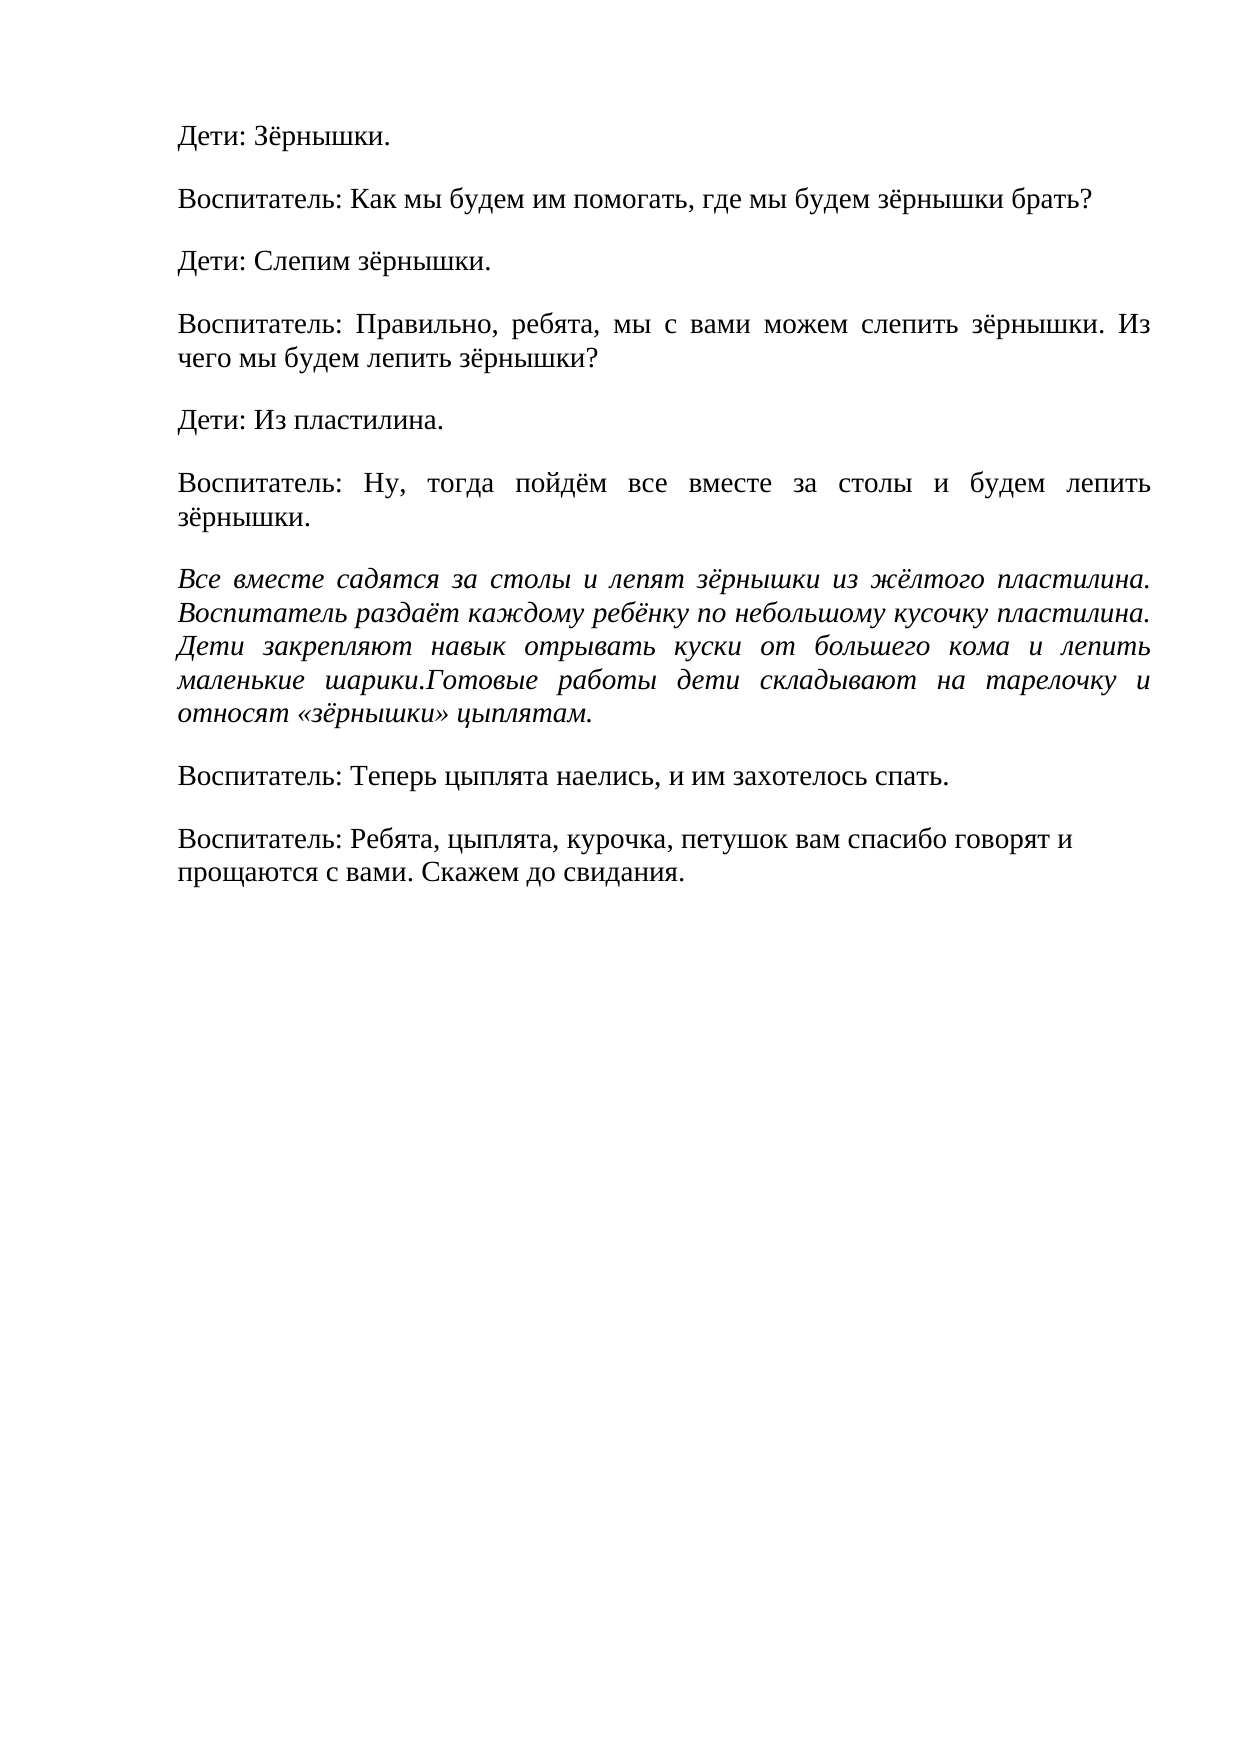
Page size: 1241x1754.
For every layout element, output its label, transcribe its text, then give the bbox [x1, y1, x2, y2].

text Воспитатель: Как мы будем им помогать, где мы будем зёрнышки брать? [177, 181, 1152, 214]
text Воспитатель: Ребята, цыплята, курочка, петушок вам спасибо говорят и прощаются с вами. Скажем до свидания. [177, 821, 1152, 888]
text Дети: Из пластилина. [177, 402, 1152, 436]
text Воспитатель: Теперь цыплята наелись, и им захотелось спать. [177, 758, 1152, 792]
text Все вместе садятся за столы и лепят зёрнышки из жёлтого пластилина. Воспитатель раздаёт каждому ребёнку по небольшому кусочку пластилина. Дети закрепляют навык отрывать куски от большего кома и лепить маленькие шарики.Готовые работы дети складывают на тарелочку и относят «зёрнышки» цыплятам. [177, 561, 1152, 729]
text Воспитатель: Ну, тогда пойдём все вместе за столы и будем лепить зёрнышки. [177, 465, 1152, 532]
text Воспитатель: Правильно, ребята, мы с вами можем слепить зёрнышки. Из чего мы будем лепить зёрнышки? [177, 306, 1152, 373]
text Дети: Слепим зёрнышки. [177, 243, 1152, 277]
text Дети: Зёрнышки. [177, 118, 1152, 152]
